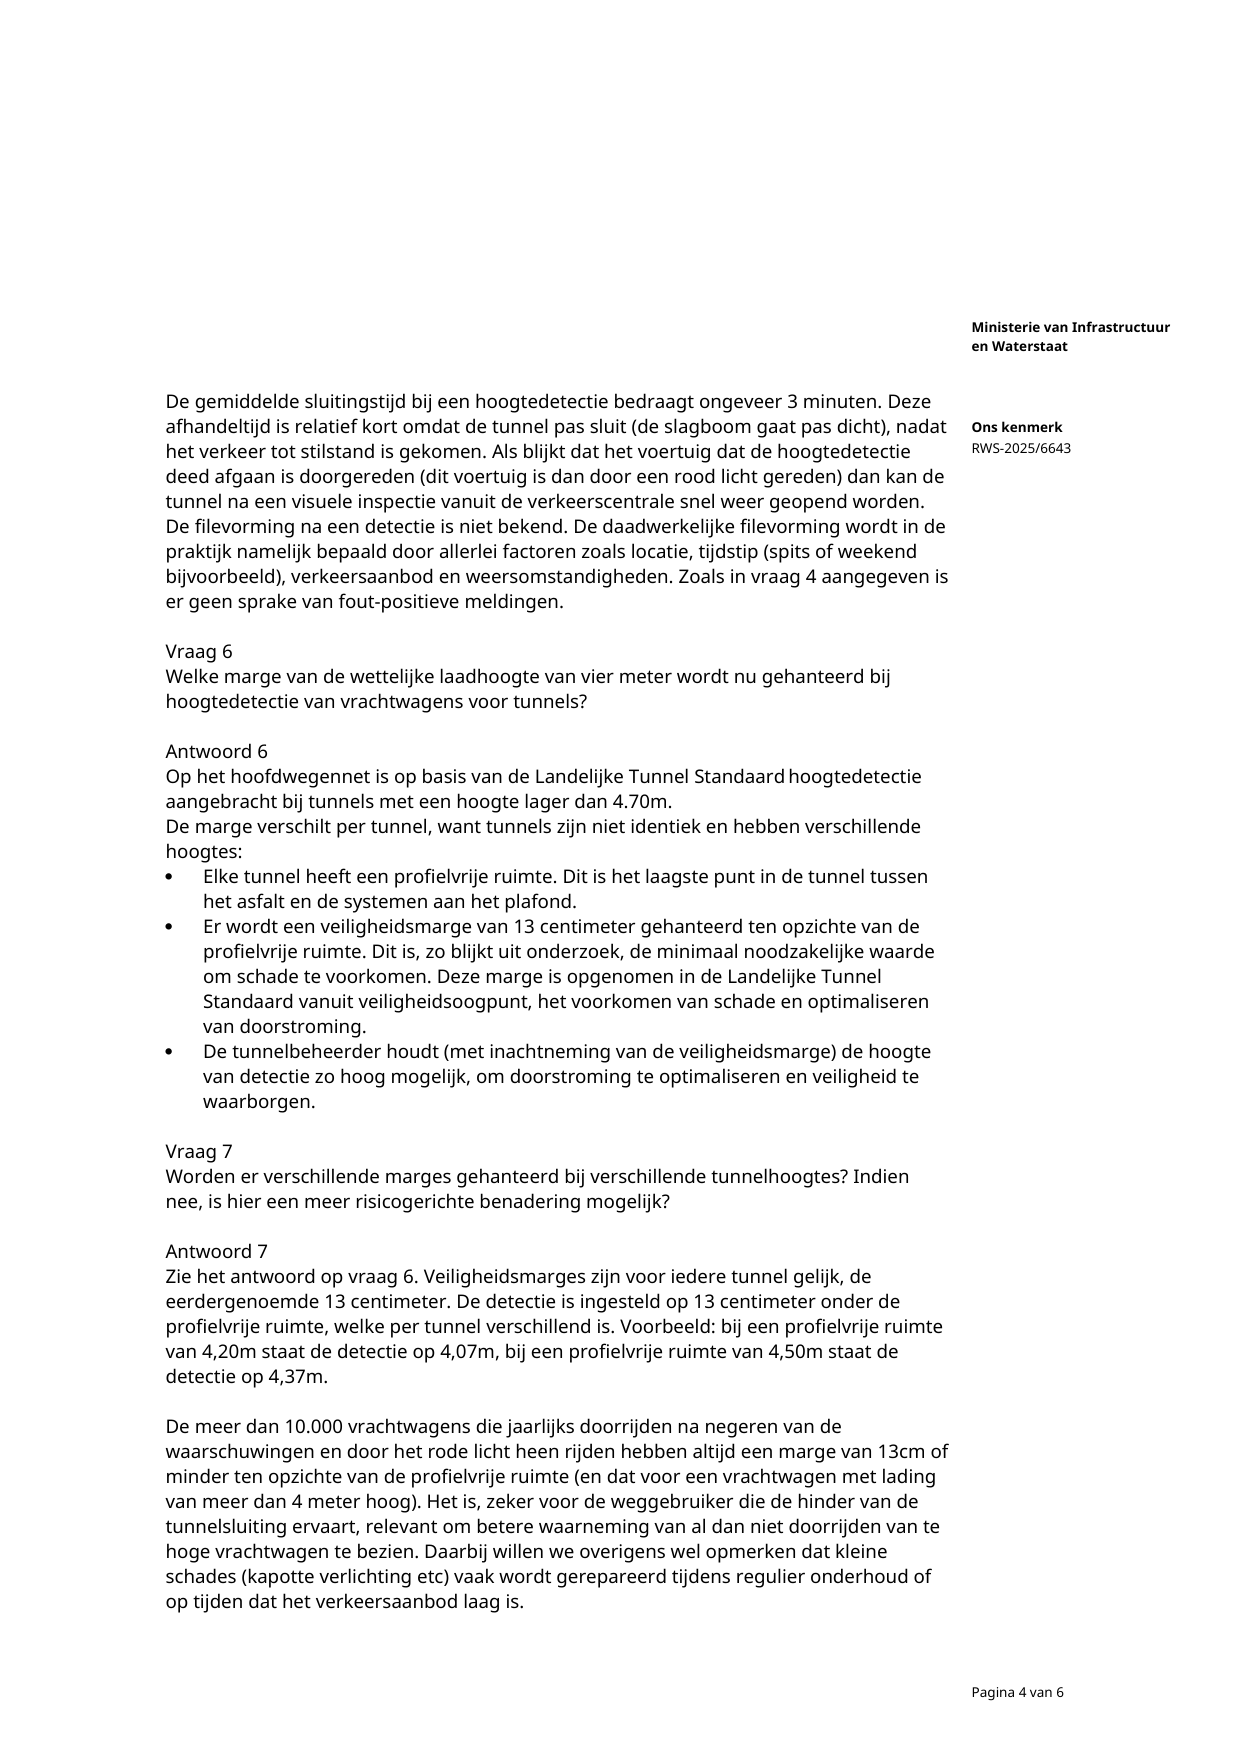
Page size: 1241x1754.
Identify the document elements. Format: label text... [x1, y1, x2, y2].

text De meer dan 10.000 vrachtwagens die jaarlijks doorrijden na negeren van de waarschuwingen en door het rode licht heen rijden hebben altijd een marge van 13cm of minder ten opzichte van de profielvrije ruimte (en dat voor een vrachtwagen met lading van meer dan 4 meter hoog). Het is, zeker voor de weggebruiker die de hinder van de tunnelsluiting ervaart, relevant om betere waarneming van al dan niet doorrijden van te hoge vrachtwagen te bezien. Daarbij willen we overigens wel opmerken dat kleine schades (kapotte verlichting etc) vaak wordt gerepareerd tijdens regulier onderhoud of op tijden dat het verkeersaanbod laag is. [165, 1413, 951, 1613]
text Zie het antwoord op vraag 6. Veiligheidsmarges zijn voor iedere tunnel gelijk, de eerdergenoemde 13 centimeter. De detectie is ingesteld op 13 centimeter onder de profielvrije ruimte, welke per tunnel verschillend is. Voorbeeld: bij een profielvrije ruimte van 4,20m staat de detectie op 4,07m, bij een profielvrije ruimte van 4,50m staat de detectie op 4,37m. [165, 1263, 951, 1388]
list Elke tunnel heeft een profielvrije ruimte. Dit is het laagste punt in de tunnel tussen het asfalt en de systemen aan het plafond. [165, 863, 951, 913]
text De marge verschilt per tunnel, want tunnels zijn niet identiek en hebben verschillende hoogtes: [165, 813, 951, 863]
list De tunnelbeheerder houdt (met inachtneming van de veiligheidsmarge) de hoogte van detectie zo hoog mogelijk, om doorstroming te optimaliseren en veiligheid te waarborgen. [165, 1038, 951, 1113]
text Worden er verschillende marges gehanteerd bij verschillende tunnelhoogtes? Indien nee, is hier een meer risicogerichte benadering mogelijk? [165, 1163, 951, 1213]
text Vraag 7 [165, 1138, 951, 1163]
text Op het hoofdwegennet is op basis van de Landelijke Tunnel Standaard hoogtedetectie aangebracht bij tunnels met een hoogte lager dan 4.70m. [165, 763, 951, 813]
text Welke marge van de wettelijke laadhoogte van vier meter wordt nu gehanteerd bij hoogtedetectie van vrachtwagens voor tunnels? [165, 663, 951, 713]
text Vraag 6 [165, 638, 951, 663]
text Antwoord 7 [165, 1238, 951, 1263]
text Antwoord 6 [165, 738, 951, 763]
text De gemiddelde sluitingstijd bij een hoogtedetectie bedraagt ongeveer 3 minuten. Deze afhandeltijd is relatief kort omdat de tunnel pas sluit (de slagboom gaat pas dicht), nadat het verkeer tot stilstand is gekomen. Als blijkt dat het voertuig dat de hoogtedetectie deed afgaan is doorgereden (dit voertuig is dan door een rood licht gereden) dan kan de tunnel na een visuele inspectie vanuit de verkeerscentrale snel weer geopend worden. De filevorming na een detectie is niet bekend. De daadwerkelijke filevorming wordt in de praktijk namelijk bepaald door allerlei factoren zoals locatie, tijdstip (spits of weekend bijvoorbeeld), verkeersaanbod en weersomstandigheden. Zoals in vraag 4 aangegeven is er geen sprake van fout-positieve meldingen. [165, 388, 951, 613]
list Er wordt een veiligheidsmarge van 13 centimeter gehanteerd ten opzichte van de profielvrije ruimte. Dit is, zo blijkt uit onderzoek, de minimaal noodzakelijke waarde om schade te voorkomen. Deze marge is opgenomen in de Landelijke Tunnel Standaard vanuit veiligheidsoogpunt, het voorkomen van schade en optimaliseren van doorstroming. [165, 913, 951, 1038]
